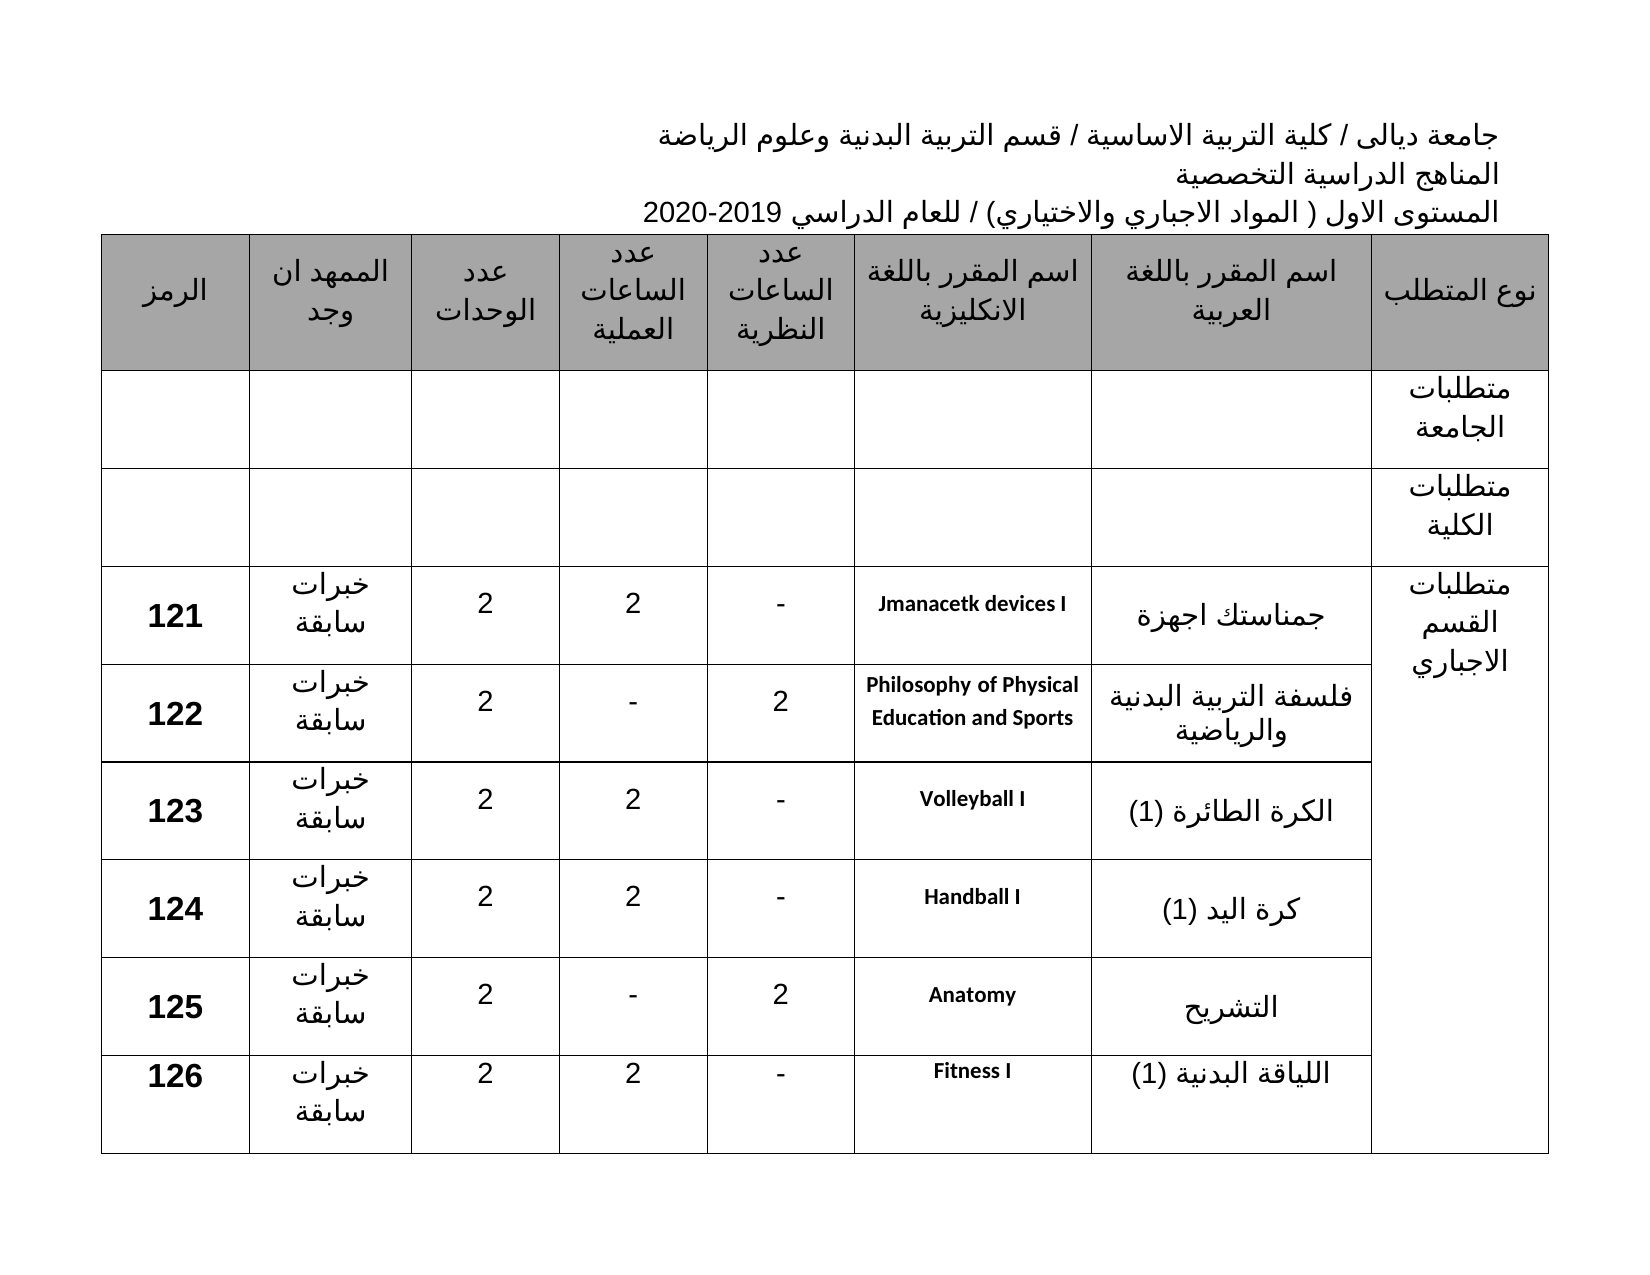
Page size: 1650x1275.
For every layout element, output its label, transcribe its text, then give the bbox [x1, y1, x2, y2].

table_cell متطلبات القسم الاجباري [1372, 567, 1548, 1153]
table_cell [102, 469, 249, 566]
table_cell 2 [560, 860, 707, 957]
table_cell خبرات سابقة [250, 1056, 411, 1153]
table_cell الكرة الطائرة (1) [1092, 763, 1371, 859]
table_cell Handball I [855, 860, 1091, 957]
table_cell 124 [102, 860, 249, 957]
table_cell التشريح [1092, 958, 1371, 1055]
table_cell Fitness I [855, 1056, 1091, 1153]
table_cell متطلبات الكلية [1372, 469, 1548, 566]
text المستوى الاول ( المواد الاجباري والاختياري) / للعام الدراسي 2019-2020 [150, 195, 1500, 229]
table_cell - [708, 860, 854, 957]
table_cell Anatomy [855, 958, 1091, 1055]
table_cell 2 [708, 958, 854, 1055]
table_cell 123 [102, 763, 249, 859]
table_header الرمز [102, 235, 249, 370]
table_cell [102, 371, 249, 468]
table_cell 2 [412, 958, 559, 1055]
table_cell خبرات سابقة [250, 958, 411, 1055]
table_cell 2 [560, 1056, 707, 1153]
table_header عدد الساعات النظرية [708, 235, 854, 370]
table_cell اللياقة البدنية (1) [1092, 1056, 1371, 1153]
table_cell [708, 469, 854, 566]
table_cell Philosophy of Physical Education and Sports [855, 665, 1091, 761]
table_cell Volleyball I [855, 763, 1091, 859]
text المناهج الدراسية التخصصية [150, 157, 1500, 190]
table_cell - [708, 1056, 854, 1153]
table_cell [855, 469, 1091, 566]
table_cell [250, 371, 411, 468]
table_cell [560, 371, 707, 468]
table_cell [560, 469, 707, 566]
table_cell 2 [412, 763, 559, 859]
table_cell 126 [102, 1056, 249, 1153]
table_header نوع المتطلب [1372, 235, 1548, 370]
table_cell [412, 469, 559, 566]
table_cell متطلبات الجامعة [1372, 371, 1548, 468]
table_cell - [708, 763, 854, 859]
table_cell [1092, 469, 1371, 566]
table_cell خبرات سابقة [250, 763, 411, 859]
table_cell 2 [412, 860, 559, 957]
table_header عدد الساعات العملية [560, 235, 707, 370]
table_cell [412, 371, 559, 468]
table_cell خبرات سابقة [250, 665, 411, 761]
table_cell 121 [102, 567, 249, 663]
table_cell 2 [560, 567, 707, 663]
table_cell Jmanacetk devices I [855, 567, 1091, 663]
table_header اسم المقرر باللغة الانكليزية [855, 235, 1091, 370]
table_header الممهد ان وجد [250, 235, 411, 370]
table_cell 125 [102, 958, 249, 1055]
table_cell 2 [708, 665, 854, 761]
table_header عدد الوحدات [412, 235, 559, 370]
table_cell جمناستك اجهزة [1092, 567, 1371, 663]
table_header اسم المقرر باللغة العربية [1092, 235, 1371, 370]
table_cell 2 [560, 763, 707, 859]
table_cell [1092, 371, 1371, 468]
table_cell كرة اليد (1) [1092, 860, 1371, 957]
table_cell - [560, 665, 707, 761]
text جامعة ديالى / كلية التربية الاساسية / قسم التربية البدنية وعلوم الرياضة [150, 118, 1500, 152]
table_cell خبرات سابقة [250, 567, 411, 663]
table_cell - [560, 958, 707, 1055]
table_cell خبرات سابقة [250, 860, 411, 957]
table_cell [855, 371, 1091, 468]
table_cell 122 [102, 665, 249, 761]
table_cell [250, 469, 411, 566]
table_cell 2 [412, 1056, 559, 1153]
table_cell [708, 371, 854, 468]
table_cell - [708, 567, 854, 663]
table_cell 2 [412, 567, 559, 663]
table_cell 2 [412, 665, 559, 761]
table_cell فلسفة التربية البدنية والرياضية [1092, 665, 1371, 761]
